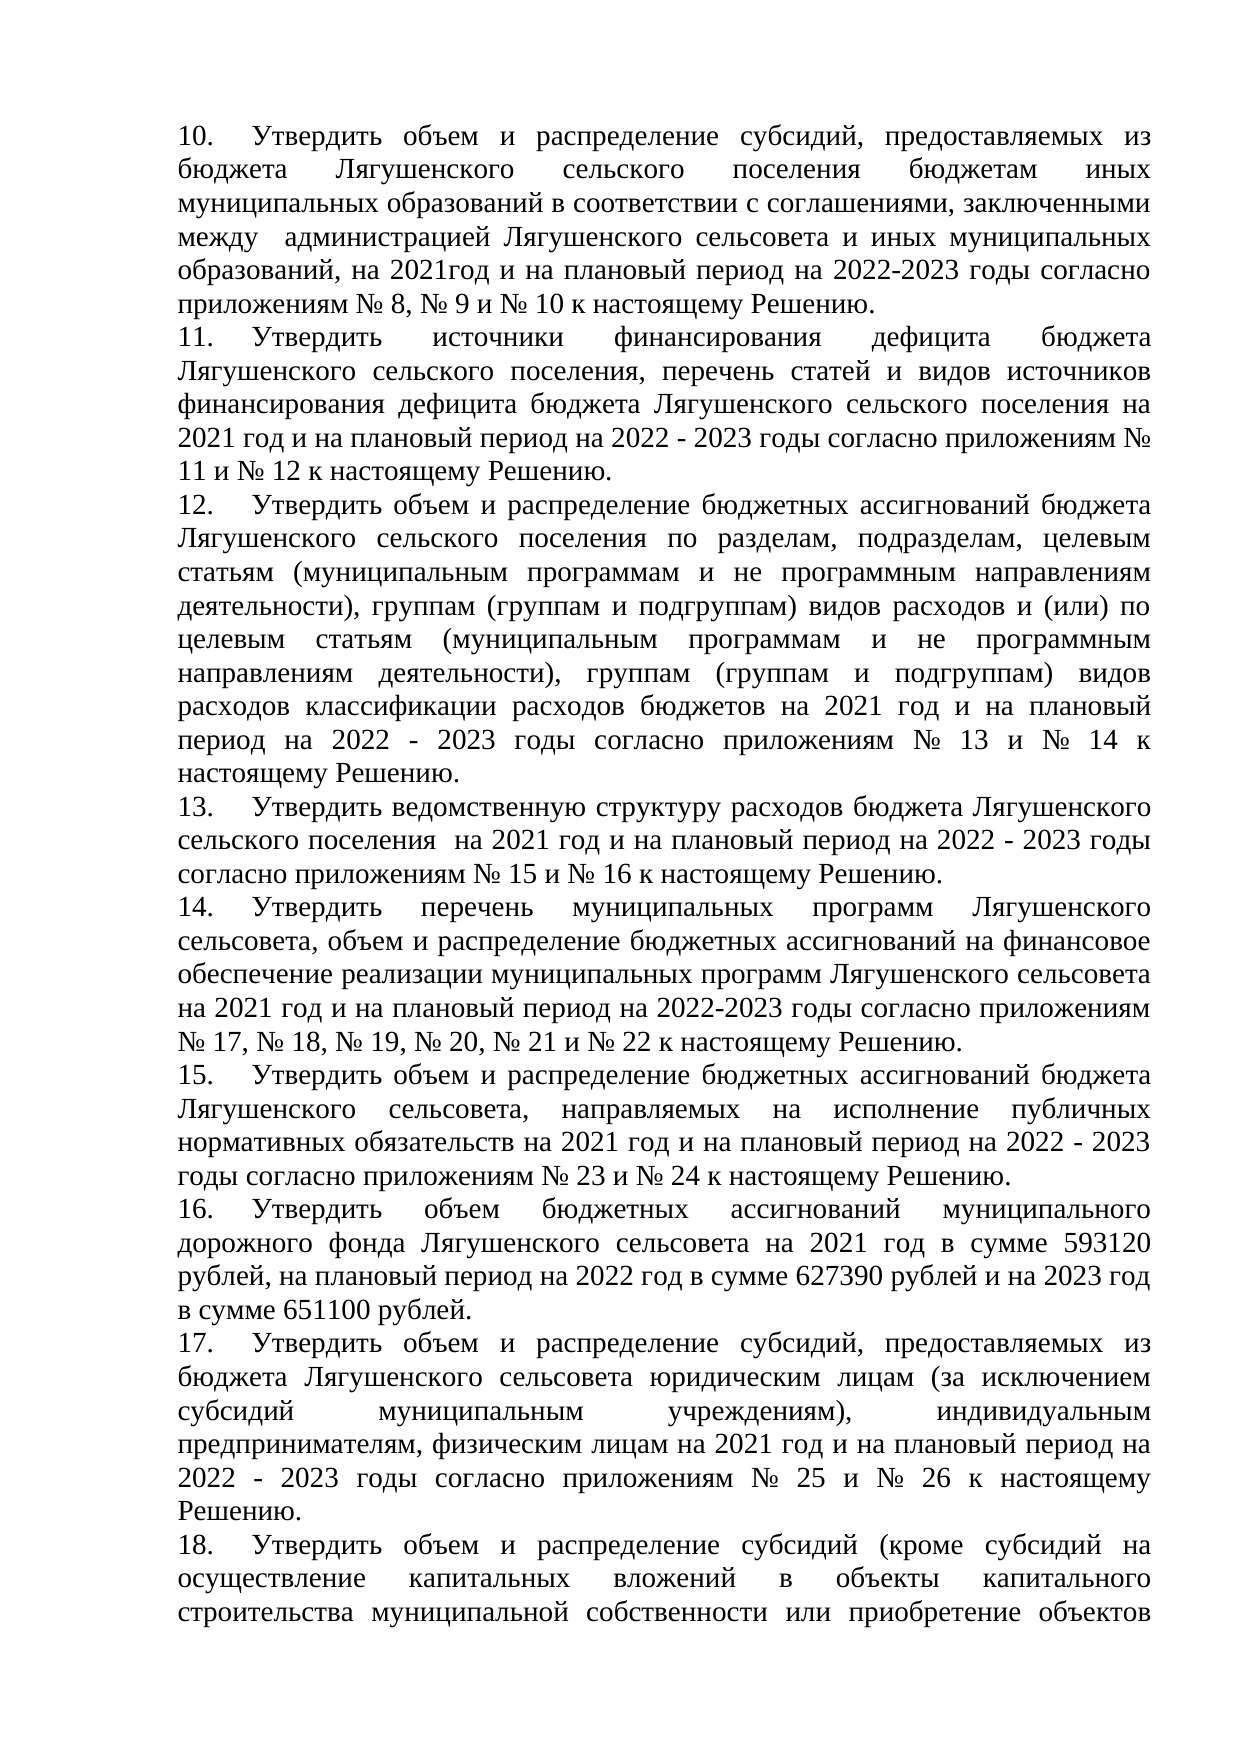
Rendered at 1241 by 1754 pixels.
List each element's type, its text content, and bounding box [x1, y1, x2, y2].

list Утвердить объем и распределение субсидий, предоставляемых из бюджета Лягушенского сельсовета юридическим лицам (за исключением субсидий муниципальным учреждениям), индивидуальным предпринимателям, физическим лицам на 2021 год и на плановый период на 2022 - 2023 годы согласно приложениям № 25 и № 26 к настоящему Решению. [177, 1326, 1152, 1527]
list Утвердить объем и распределение субсидий, предоставляемых из бюджета Лягушенского сельского поселения бюджетам иных муниципальных образований в соответствии с соглашениями, заключенными между администрацией Лягушенского сельсовета и иных муниципальных образований, на 2021год и на плановый период на 2022-2023 годы согласно приложениям № 8, № 9 и № 10 к настоящему Решению. [177, 118, 1152, 319]
list Утвердить объем бюджетных ассигнований муниципального дорожного фонда Лягушенского сельсовета на 2021 год в сумме 593120 рублей, на плановый период на 2022 год в сумме 627390 рублей и на 2023 год в сумме 651100 рублей. [177, 1191, 1152, 1326]
list Утвердить ведомственную структуру расходов бюджета Лягушенского сельского поселения на 2021 год и на плановый период на 2022 - 2023 годы согласно приложениям № 15 и № 16 к настоящему Решению. [177, 789, 1152, 889]
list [177, 1527, 1152, 1627]
list Утвердить перечень муниципальных программ Лягушенского сельсовета, объем и распределение бюджетных ассигнований на финансовое обеспечение реализации муниципальных программ Лягушенского сельсовета на 2021 год и на плановый период на 2022-2023 годы согласно приложениям № 17, № 18, № 19, № 20, № 21 и № 22 к настоящему Решению. [177, 889, 1152, 1057]
list Утвердить объем и распределение бюджетных ассигнований бюджета Лягушенского сельсовета, направляемых на исполнение публичных нормативных обязательств на 2021 год и на плановый период на 2022 - 2023 годы согласно приложениям № 23 и № 24 к настоящему Решению. [177, 1057, 1152, 1191]
list Утвердить источники финансирования дефицита бюджета Лягушенского сельского поселения, перечень статей и видов источников финансирования дефицита бюджета Лягушенского сельского поселения на 2021 год и на плановый период на 2022 - 2023 годы согласно приложениям № 11 и № 12 к настоящему Решению. [177, 319, 1152, 487]
list Утвердить объем и распределение бюджетных ассигнований бюджета Лягушенского сельского поселения по разделам, подразделам, целевым статьям (муниципальным программам и не программным направлениям деятельности), группам (группам и подгруппам) видов расходов и (или) по целевым статьям (муниципальным программам и не программным направлениям деятельности), группам (группам и подгруппам) видов расходов классификации расходов бюджетов на 2021 год и на плановый период на 2022 - 2023 годы согласно приложениям № 13 и № 14 к настоящему Решению. [177, 487, 1152, 789]
